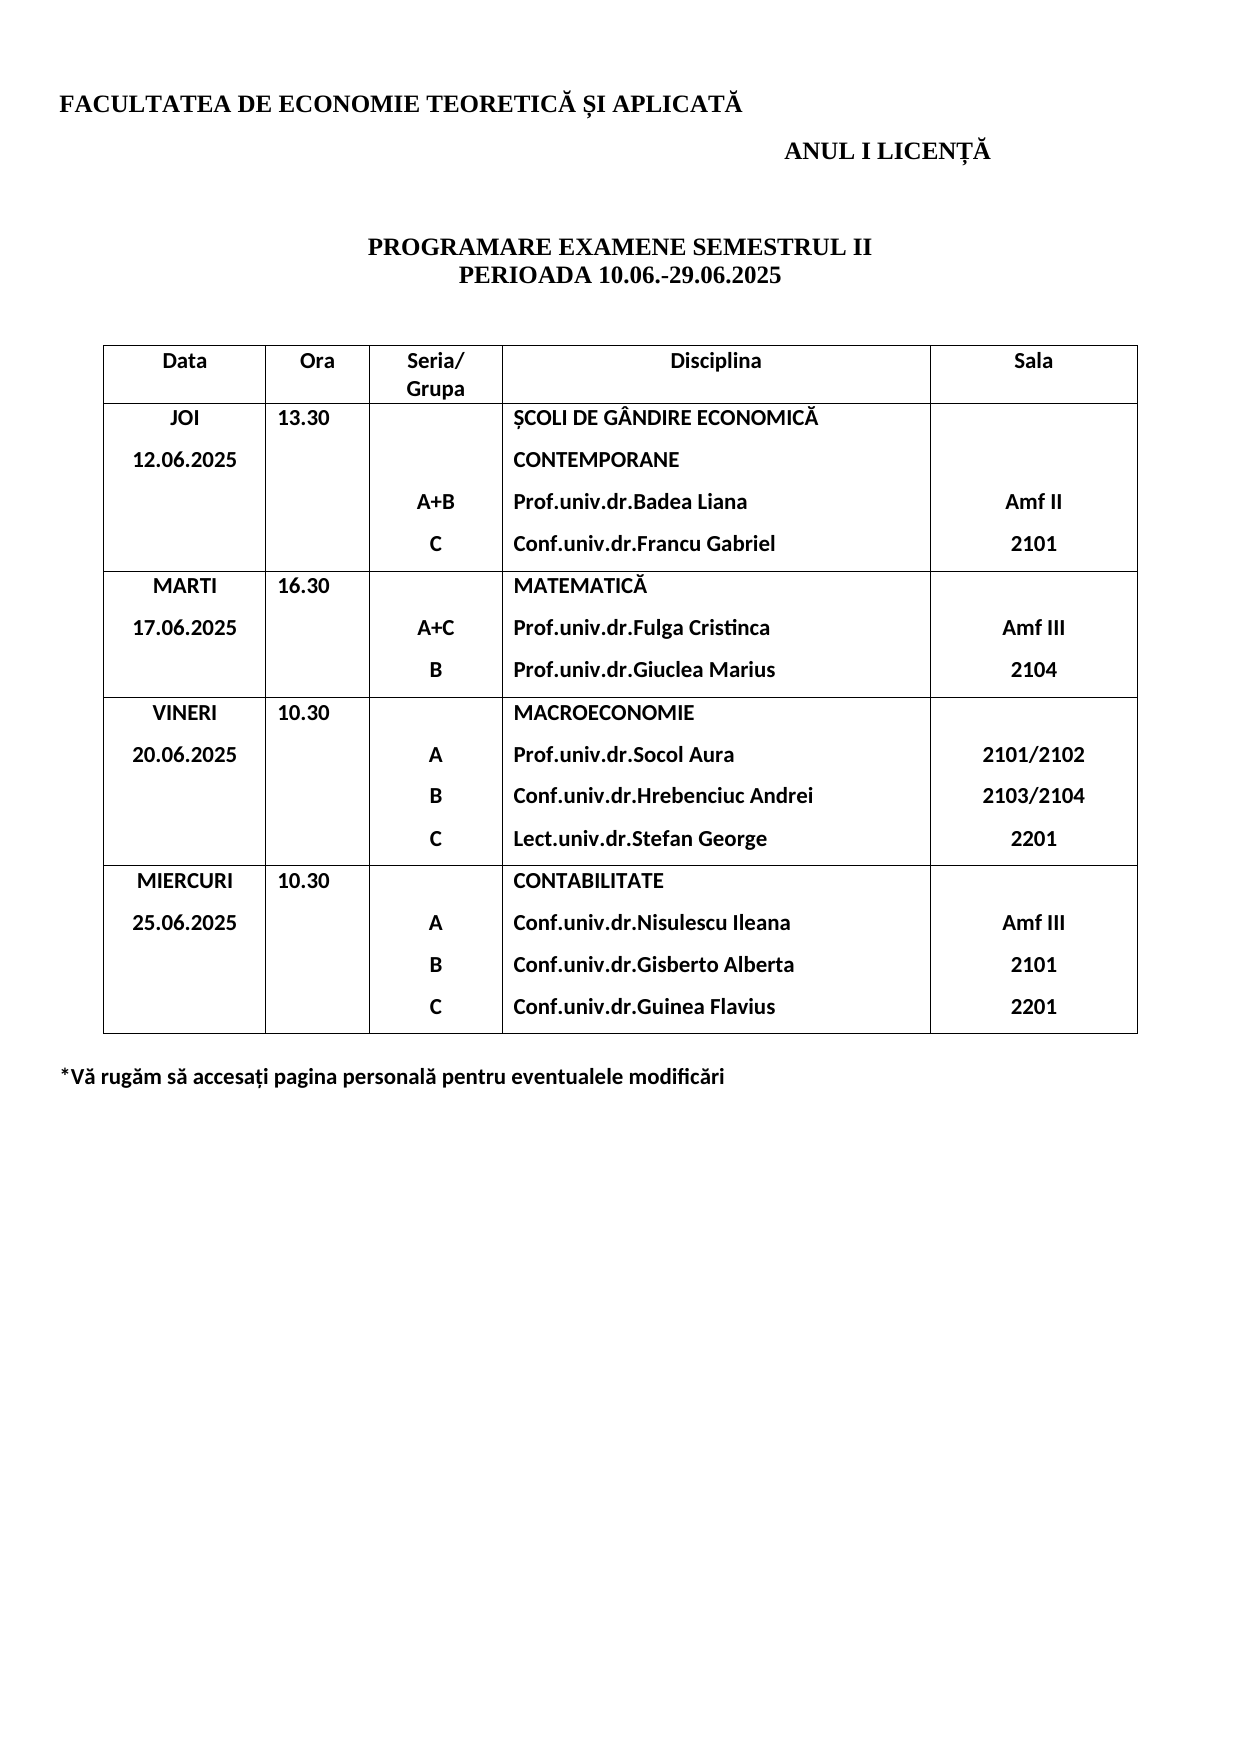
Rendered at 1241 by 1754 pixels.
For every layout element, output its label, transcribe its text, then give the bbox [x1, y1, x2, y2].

table_header Sala [931, 346, 1137, 402]
table_header Disciplina [503, 346, 930, 402]
table_cell CONTABILITATE Conf.univ.dr.Nisulescu Ileana Conf.univ.dr.Gisberto Alberta Conf.univ.dr.Guinea Flavius [503, 866, 930, 1033]
table_cell Amf II 2101 [931, 404, 1137, 571]
table_cell Amf III 2101 2201 [931, 866, 1137, 1033]
table_cell 16.30 [266, 572, 369, 697]
table_cell A B C [370, 698, 502, 865]
table_header Ora [266, 346, 369, 402]
table_cell JOI 12.06.2025 [104, 404, 265, 571]
text ANUL I LICENȚĂ [59, 136, 1181, 165]
text PERIOADA 10.06.-29.06.2025 [59, 261, 1181, 289]
table_cell MACROECONOMIE Prof.univ.dr.Socol Aura Conf.univ.dr.Hrebenciuc Andrei Lect.univ.dr.Stefan George [503, 698, 930, 865]
text *Vă rugăm să accesați pagina personală pentru eventualele modificări [59, 1062, 1181, 1090]
table_cell VINERI 20.06.2025 [104, 698, 265, 865]
text PROGRAMARE EXAMENE SEMESTRUL II [59, 232, 1181, 261]
table_header Seria/ Grupa [370, 346, 502, 402]
table_cell 10.30 [266, 698, 369, 865]
table_cell ȘCOLI DE GÂNDIRE ECONOMICĂ CONTEMPORANE Prof.univ.dr.Badea Liana Conf.univ.dr.Francu Gabriel [503, 404, 930, 571]
table_cell 10.30 [266, 866, 369, 1033]
text FACULTATEA DE ECONOMIE TEORETICĂ ȘI APLICATĂ [59, 89, 1181, 117]
table_cell 13.30 [266, 404, 369, 571]
table_cell A+C B [370, 572, 502, 697]
table_cell Amf III 2104 [931, 572, 1137, 697]
table_cell 2101/2102 2103/2104 2201 [931, 698, 1137, 865]
table_cell MARTI 17.06.2025 [104, 572, 265, 697]
table_cell A+B C [370, 404, 502, 571]
table_cell MIERCURI 25.06.2025 [104, 866, 265, 1033]
table_cell A B C [370, 866, 502, 1033]
table_header Data [104, 346, 265, 402]
table_cell MATEMATICĂ Prof.univ.dr.Fulga Cristinca Prof.univ.dr.Giuclea Marius [503, 572, 930, 697]
